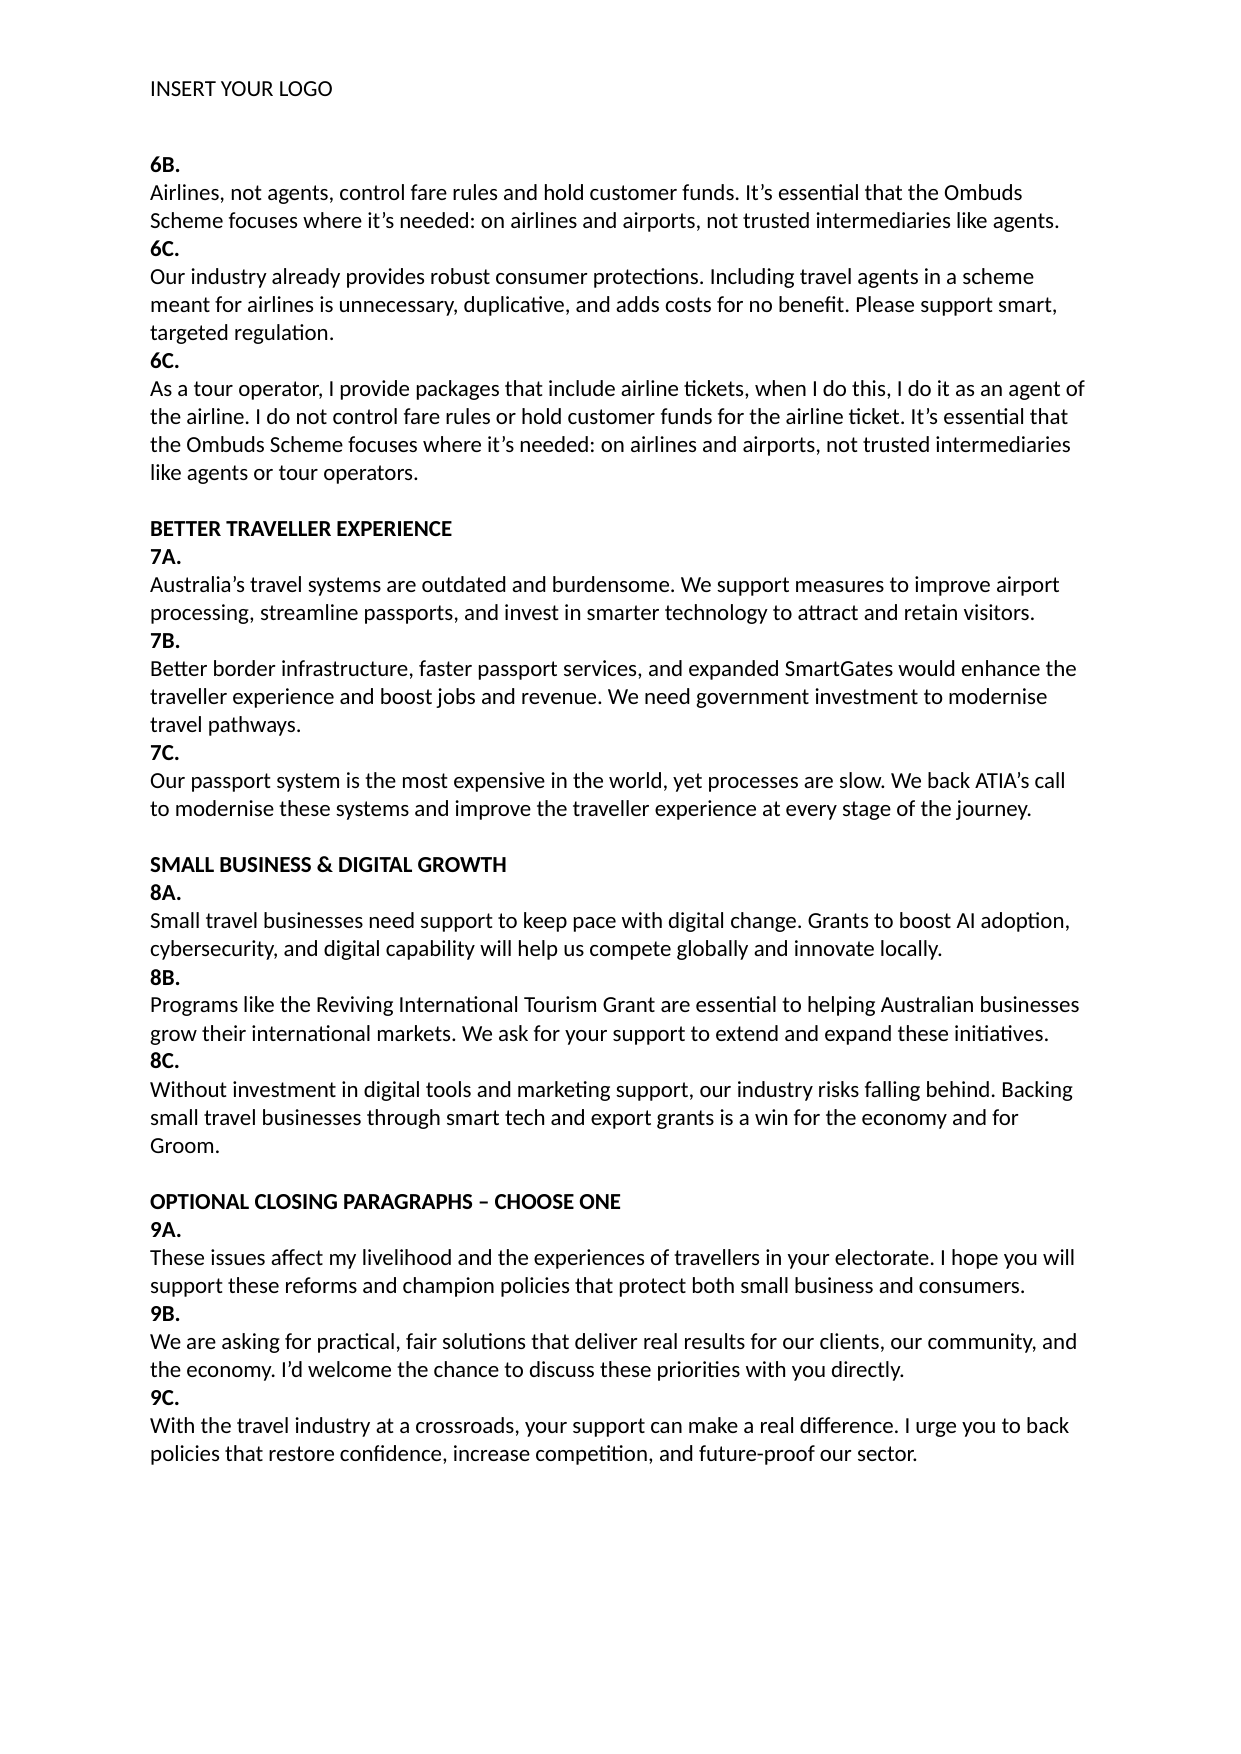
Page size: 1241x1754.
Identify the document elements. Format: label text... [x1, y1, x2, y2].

text 8A. Small travel businesses need support to keep pace with digital change. Grants to boost AI adoption, cybersecurity, and digital capability will help us compete globally and innovate locally. [150, 878, 1090, 963]
text 6C. [150, 346, 1090, 374]
text BETTER TRAVELLER EXPERIENCE [150, 514, 1090, 542]
text 9B. We are asking for practical, fair solutions that deliver real results for our clients, our community, and the economy. I’d welcome the chance to discuss these priorities with you directly. [150, 1299, 1090, 1383]
text 6B. Airlines, not agents, control fare rules and hold customer funds. It’s essential that the Ombuds Scheme focuses where it’s needed: on airlines and airports, not trusted intermediaries like agents. [150, 150, 1090, 234]
text 9A. These issues affect my livelihood and the experiences of travellers in your electorate. I hope you will support these reforms and champion policies that protect both small business and consumers. [150, 1215, 1090, 1299]
text 8C. Without investment in digital tools and marketing support, our industry risks falling behind. Backing small travel businesses through smart tech and export grants is a win for the economy and for Groom. [150, 1047, 1090, 1159]
text As a tour operator, I provide packages that include airline tickets, when I do this, I do it as an agent of the airline. I do not control fare rules or hold customer funds for the airline ticket. It’s essential that the Ombuds Scheme focuses where it’s needed: on airlines and airports, not trusted intermediaries like agents or tour operators. [150, 374, 1090, 486]
text 7A. Australia’s travel systems are outdated and burdensome. We support measures to improve airport processing, streamline passports, and invest in smarter technology to attract and retain visitors. [150, 542, 1090, 626]
text 8B. Programs like the Reviving International Tourism Grant are essential to helping Australian businesses grow their international markets. We ask for your support to extend and expand these initiatives. [150, 963, 1090, 1047]
text SMALL BUSINESS & DIGITAL GROWTH [150, 851, 1090, 878]
text 7C. Our passport system is the most expensive in the world, yet processes are slow. We back ATIA’s call to modernise these systems and improve the traveller experience at every stage of the journey. [150, 738, 1090, 822]
text OPTIONAL CLOSING PARAGRAPHS – CHOOSE ONE [150, 1187, 1090, 1215]
text 7B. Better border infrastructure, faster passport services, and expanded SmartGates would enhance the traveller experience and boost jobs and revenue. We need government investment to modernise travel pathways. [150, 626, 1090, 738]
text 9C. With the travel industry at a crossroads, your support can make a real difference. I urge you to back policies that restore confidence, increase competition, and future-proof our sector. [150, 1383, 1090, 1467]
text 6C. Our industry already provides robust consumer protections. Including travel agents in a scheme meant for airlines is unnecessary, duplicative, and adds costs for no benefit. Please support smart, targeted regulation. [150, 234, 1090, 346]
